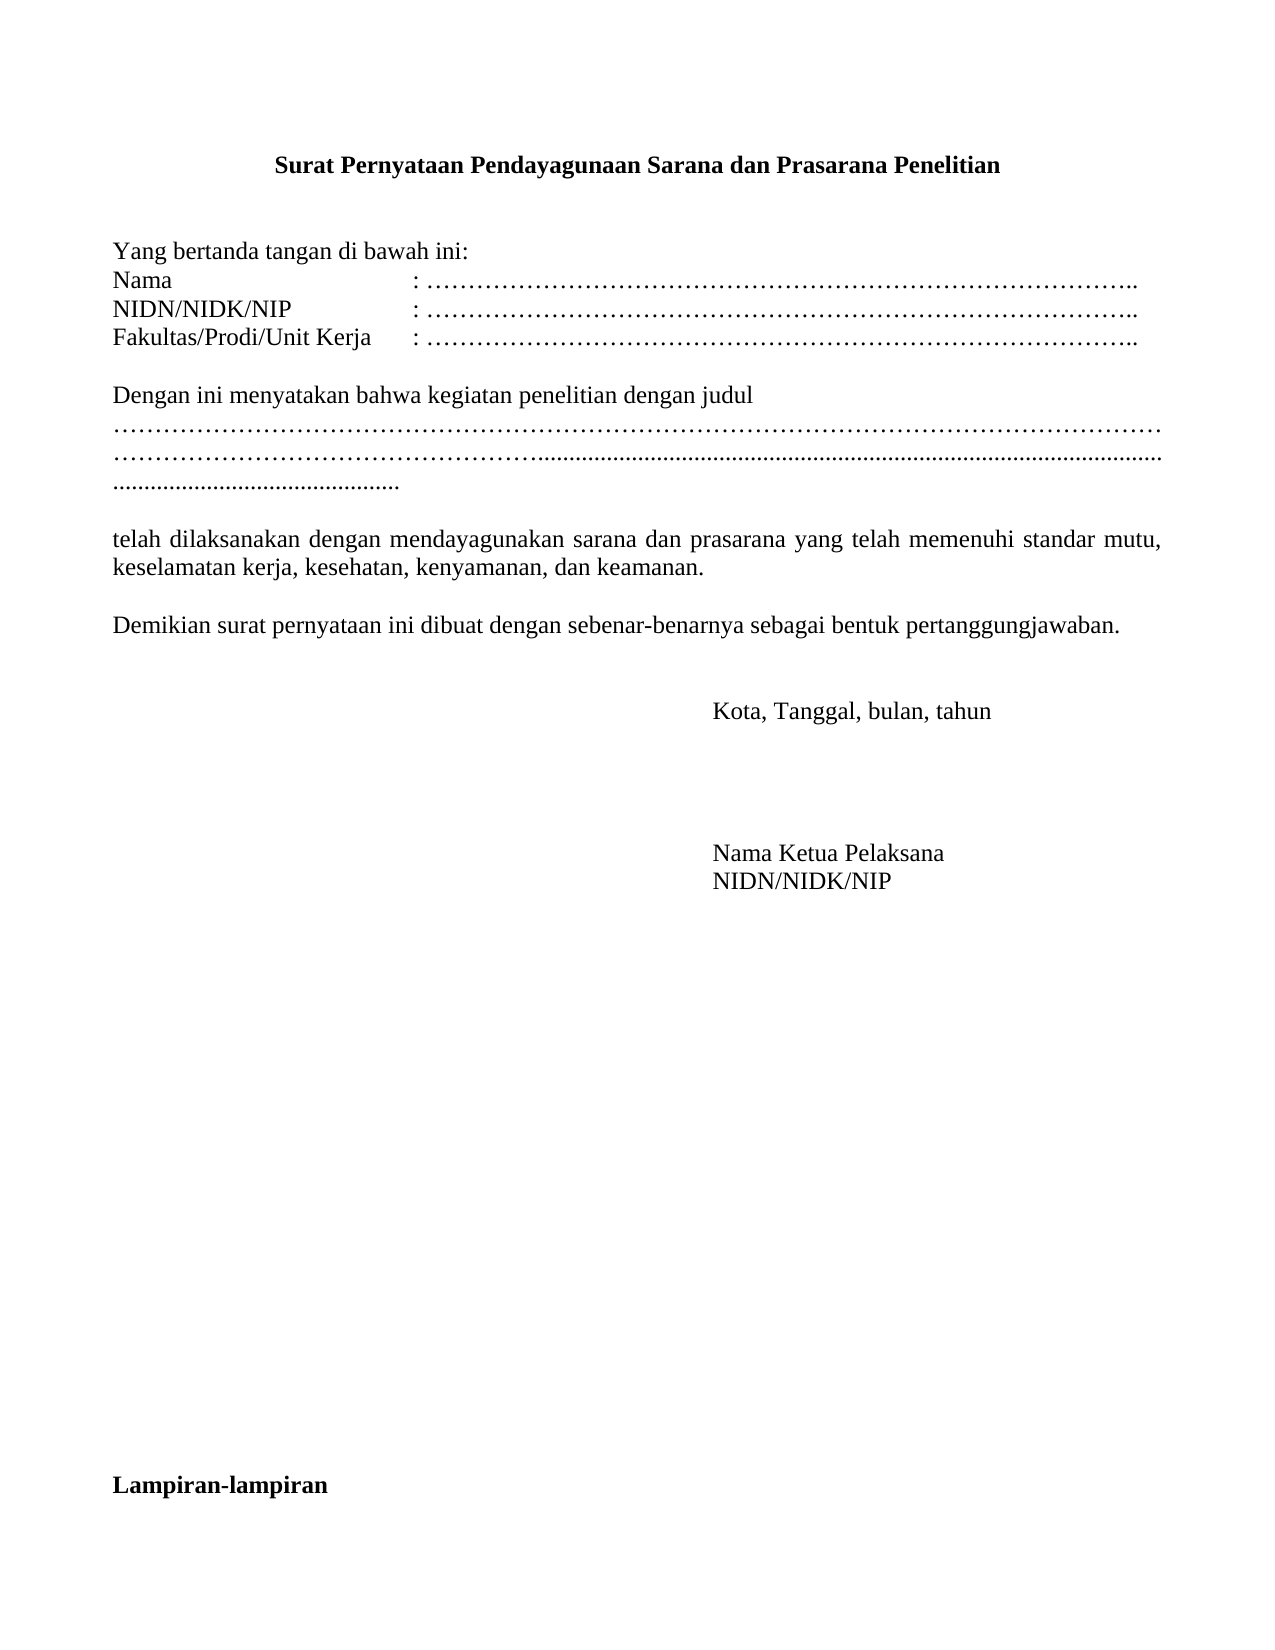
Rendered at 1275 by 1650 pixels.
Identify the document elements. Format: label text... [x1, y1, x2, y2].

text Yang bertanda tangan di bawah ini: [112, 236, 1162, 265]
text Demikian surat pernyataan ini dibuat dengan sebenar-benarnya sebagai bentuk pertanggungjawaban. [112, 610, 1162, 639]
text …………………………………………………………………………………………………………………………………………………………….................................................................................................................................................. [112, 409, 1162, 495]
text Surat Pernyataan Pendayagunaan Sarana dan Prasarana Penelitian [112, 150, 1162, 179]
text Nama : ………………………………………………………………………….. [112, 265, 1162, 294]
text NIDN/NIDK/NIP [112, 866, 1162, 895]
text Dengan ini menyatakan bahwa kegiatan penelitian dengan judul [112, 380, 1162, 409]
text Lampiran-lampiran [112, 1470, 1162, 1499]
text NIDN/NIDK/NIP : ………………………………………………………………………….. [112, 294, 1162, 322]
text Fakultas/Prodi/Unit Kerja : ………………………………………………………………………….. [112, 322, 1162, 351]
text Kota, Tanggal, bulan, tahun [112, 696, 1162, 725]
text Nama Ketua Pelaksana [112, 838, 1162, 866]
text telah dilaksanakan dengan mendayagunakan sarana dan prasarana yang telah memenuhi standar mutu, keselamatan kerja, kesehatan, kenyamanan, dan keamanan. [112, 524, 1162, 581]
